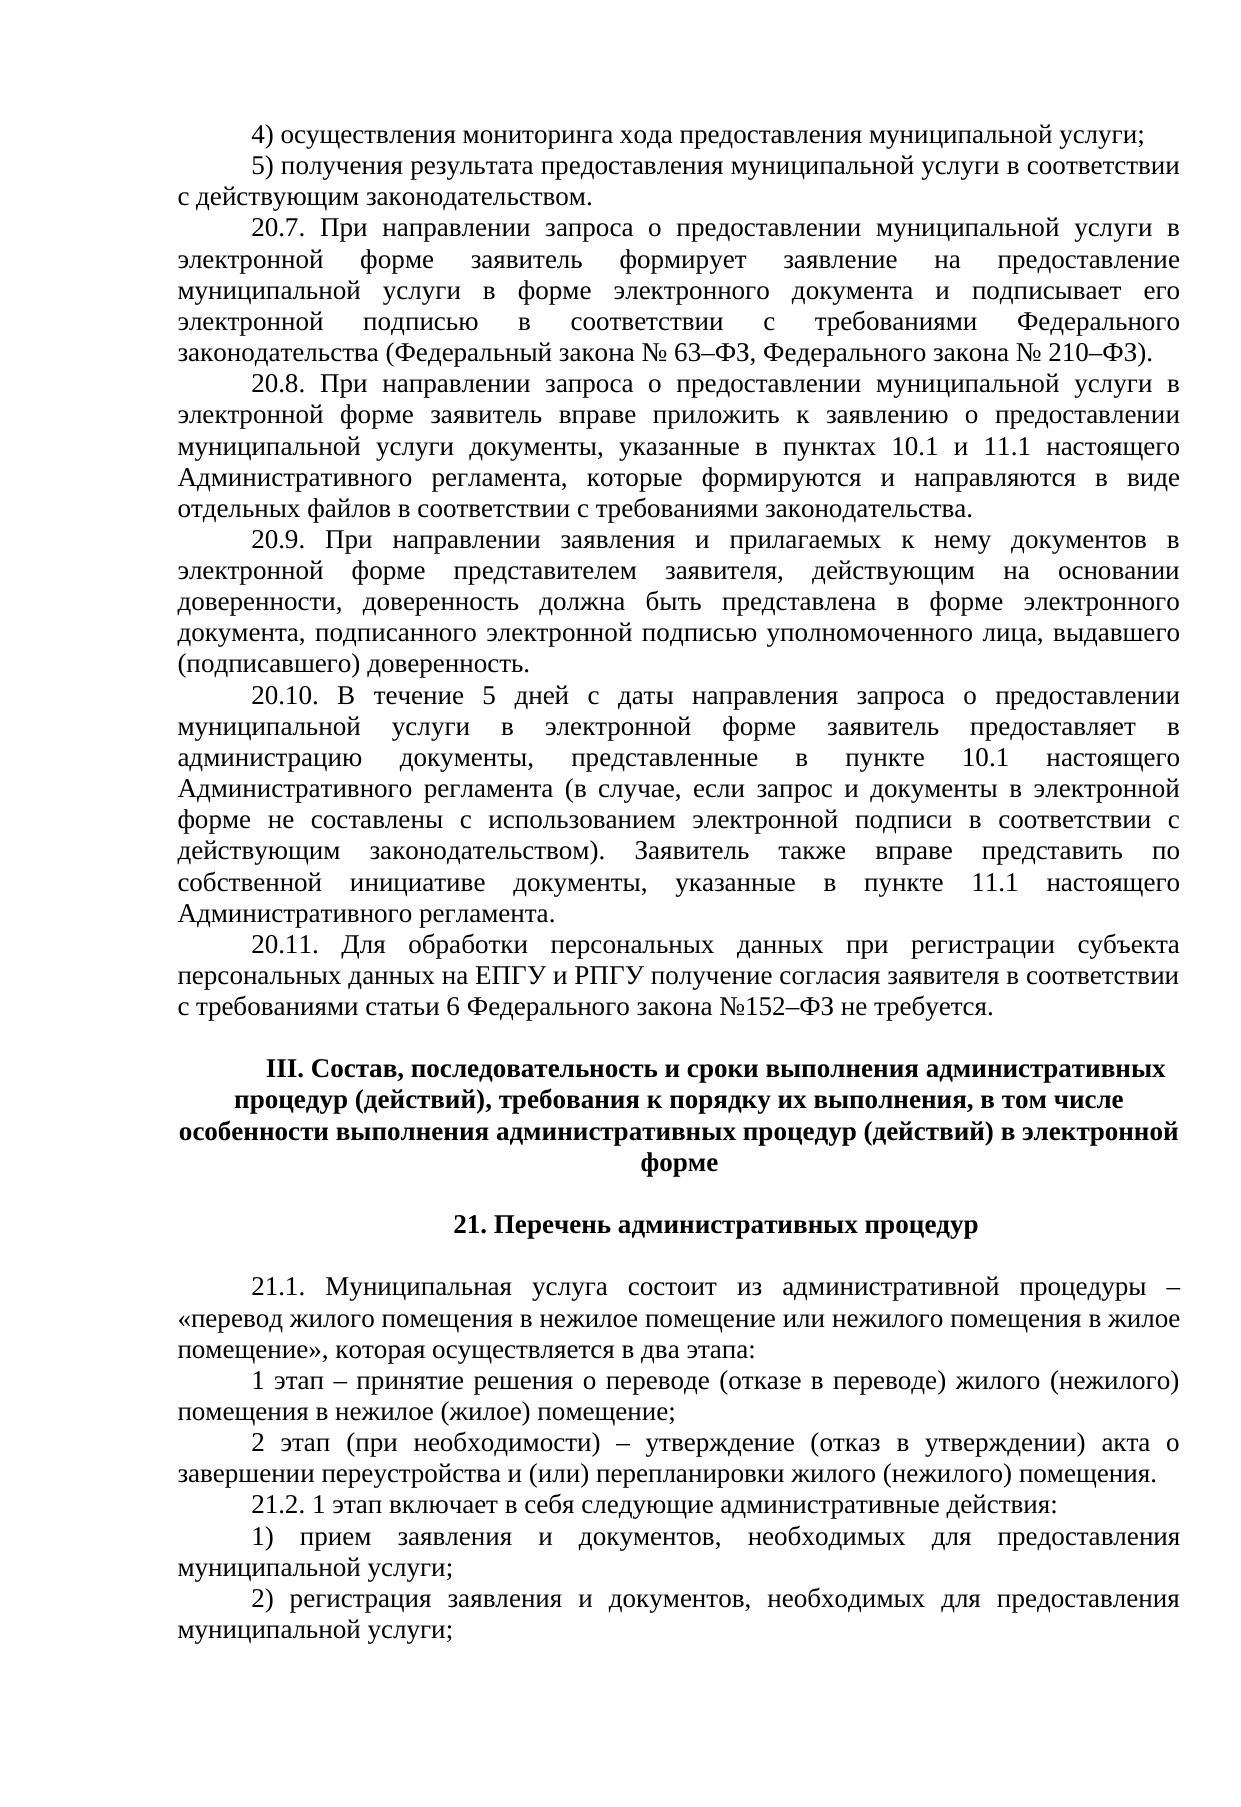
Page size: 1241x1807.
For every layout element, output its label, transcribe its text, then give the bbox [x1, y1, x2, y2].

text 20.8. При направлении запроса о предоставлении муниципальной услуги в электронной форме заявитель вправе приложить к заявлению о предоставлении муниципальной услуги документы, указанные в пунктах 10.1 и 11.1 настоящего Административного регламента, которые формируются и направляются в виде отдельных файлов в соответствии с требованиями законодательства. [177, 367, 1181, 523]
text 5) получения результата предоставления муниципальной услуги в соответствии с действующим законодательством. [177, 149, 1181, 212]
text 20.7. При направлении запроса о предоставлении муниципальной услуги в электронной форме заявитель формирует заявление на предоставление муниципальной услуги в форме электронного документа и подписывает его электронной подписью в соответствии с требованиями Федерального законодательства (Федеральный закона № 63–ФЗ, Федерального закона № 210–ФЗ). [177, 212, 1181, 367]
text 1) прием заявления и документов, необходимых для предоставления муниципальной услуги; [177, 1520, 1181, 1582]
text 20.9. При направлении заявления и прилагаемых к нему документов в электронной форме представителем заявителя, действующим на основании доверенности, доверенность должна быть представлена в форме электронного документа, подписанного электронной подписью уполномоченного лица, выдавшего (подписавшего) доверенность. [177, 523, 1181, 679]
text 21.1. Муниципальная услуга состоит из административной процедуры – «перевод жилого помещения в нежилое помещение или нежилого помещения в жилое помещение», которая осуществляется в два этапа: [177, 1271, 1181, 1364]
text 21.2. 1 этап включает в себя следующие административные действия: [177, 1488, 1181, 1520]
text 2 этап (при необходимости) – утверждение (отказ в утверждении) акта о завершении переустройства и (или) перепланировки жилого (нежилого) помещения. [177, 1426, 1181, 1488]
text 4) осуществления мониторинга хода предоставления муниципальной услуги; [177, 118, 1181, 149]
text 20.10. В течение 5 дней с даты направления запроса о предоставлении муниципальной услуги в электронной форме заявитель предоставляет в администрацию документы, представленные в пункте 10.1 настоящего Административного регламента (в случае, если запрос и документы в электронной форме не составлены с использованием электронной подписи в соответствии с действующим законодательством). Заявитель также вправе представить по собственной инициативе документы, указанные в пункте 11.1 настоящего Административного регламента. [177, 679, 1181, 928]
text III. Состав, последовательность и сроки выполнения административных процедур (действий), требования к порядку их выполнения, в том числе особенности выполнения административных процедур (действий) в электронной форме [177, 1052, 1181, 1177]
text 21. Перечень административных процедур [177, 1208, 1181, 1239]
text 2) регистрация заявления и документов, необходимых для предоставления муниципальной услуги; [177, 1582, 1181, 1644]
text 20.11. Для обработки персональных данных при регистрации субъекта персональных данных на ЕПГУ и РПГУ получение согласия заявителя в соответствии с требованиями статьи 6 Федерального закона №152–ФЗ не требуется. [177, 928, 1181, 1021]
text 1 этап – принятие решения о переводе (отказе в переводе) жилого (нежилого) помещения в нежилое (жилое) помещение; [177, 1364, 1181, 1426]
